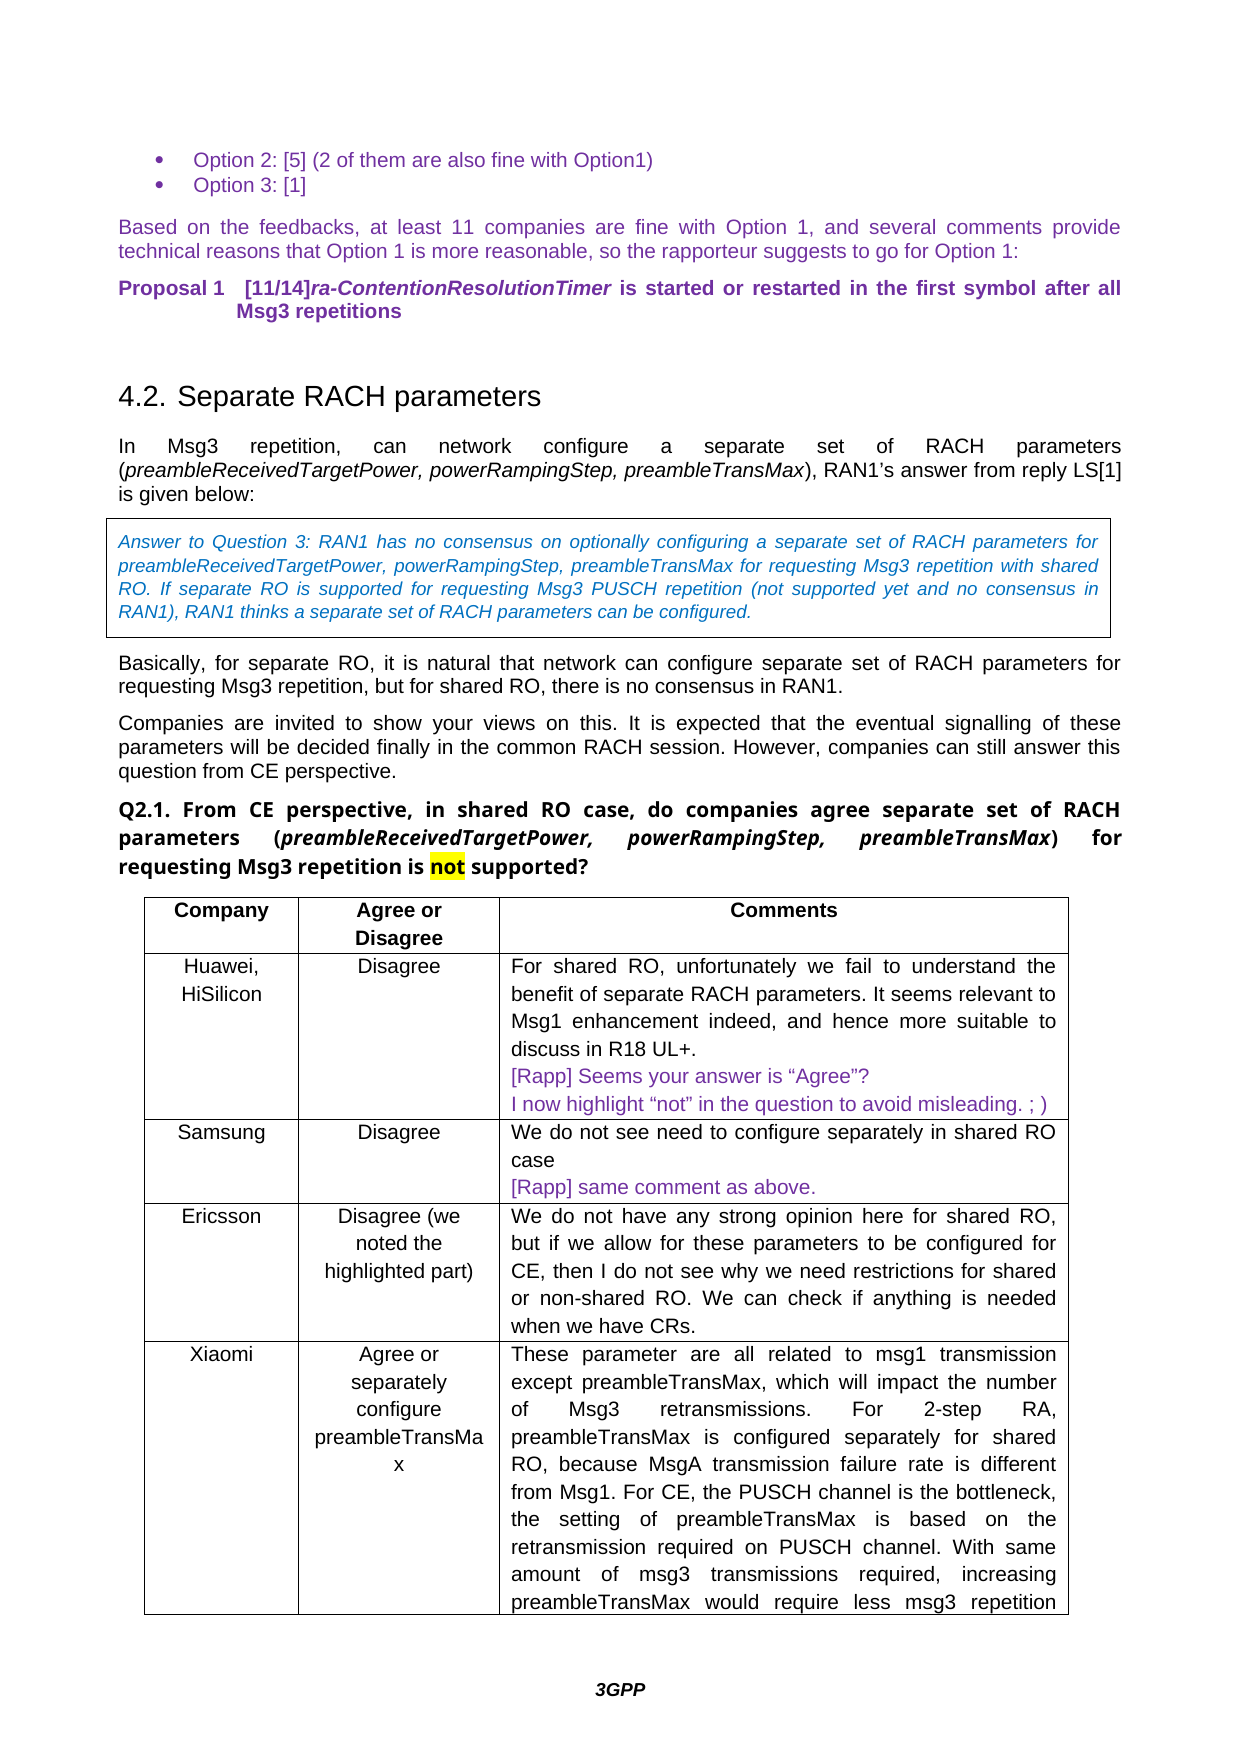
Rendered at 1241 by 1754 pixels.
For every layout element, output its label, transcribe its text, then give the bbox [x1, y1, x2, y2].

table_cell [500, 1342, 1068, 1614]
table_header Agree or Disagree [299, 898, 499, 953]
table_cell Xiaomi [145, 1342, 298, 1614]
list Option 2: [5] (2 of them are also fine with Option1) [156, 147, 1122, 172]
text Companies are invited to show your views on this. It is expected that the eventual signalling of these parameters will be decided finally in the common RACH session. However, companies can still answer this question from CE perspective. [118, 711, 1122, 783]
table_cell For shared RO, unfortunately we fail to understand the benefit of separate RACH parameters. It seems relevant to Msg1 enhancement indeed, and hence more suitable to discuss in R18 UL+. [Rapp] Seems your answer is “Agree”? I now highlight “not” in the question to avoid misleading. ; ) [500, 954, 1068, 1119]
text Basically, for separate RO, it is natural that network can configure separate set of RACH parameters for requesting Msg3 repetition, but for shared RO, there is no consensus in RAN1. [118, 650, 1122, 698]
list Option 3: [1] [156, 173, 1122, 197]
text Based on the feedbacks, at least 11 companies are fine with Option 1, and several comments provide technical reasons that Option 1 is more reasonable, so the rapporteur suggests to go for Option 1: [118, 215, 1122, 263]
table_cell Disagree [299, 954, 499, 1119]
table_cell Ericsson [145, 1204, 298, 1341]
table_cell Disagree (we noted the highlighted part) [299, 1204, 499, 1341]
table_cell Samsung [145, 1120, 298, 1203]
table_cell We do not see need to configure separately in shared RO case [Rapp] same comment as above. [500, 1120, 1068, 1203]
subtitle Separate RACH parameters [118, 378, 1122, 412]
table_header Company [145, 898, 298, 953]
text In Msg3 repetition, can network configure a separate set of RACH parameters (preambleReceivedTargetPower, powerRampingStep, preambleTransMax), RAN1’s answer from reply LS[1] is given below: [118, 433, 1122, 505]
text Proposal 1 [11/14]ra-ContentionResolutionTimer is started or restarted in the first symbol after all Msg3 repetitions [118, 275, 1122, 323]
table_cell We do not have any strong opinion here for shared RO, but if we allow for these parameters to be configured for CE, then I do not see why we need restrictions for shared or non-shared RO. We can check if anything is needed when we have CRs. [500, 1204, 1068, 1341]
text Q2.1. From CE perspective, in shared RO case, do companies agree separate set of RACH parameters (preambleReceivedTargetPower, powerRampingStep, preambleTransMax) for requesting Msg3 repetition is not supported? [118, 795, 1122, 880]
table_cell Disagree [299, 1120, 499, 1203]
table_header Comments [500, 898, 1068, 953]
table_header Answer to Question 3: RAN1 has no consensus on optionally configuring a separate set of RACH parameters for preambleReceivedTargetPower, powerRampingStep, preambleTransMax for requesting Msg3 repetition with shared RO. If separate RO is supported for requesting Msg3 PUSCH repetition (not supported yet and no consensus in RAN1), RAN1 thinks a separate set of RACH parameters can be configured. [107, 519, 1110, 637]
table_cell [299, 1342, 499, 1614]
table_cell Huawei, HiSilicon [145, 954, 298, 1119]
